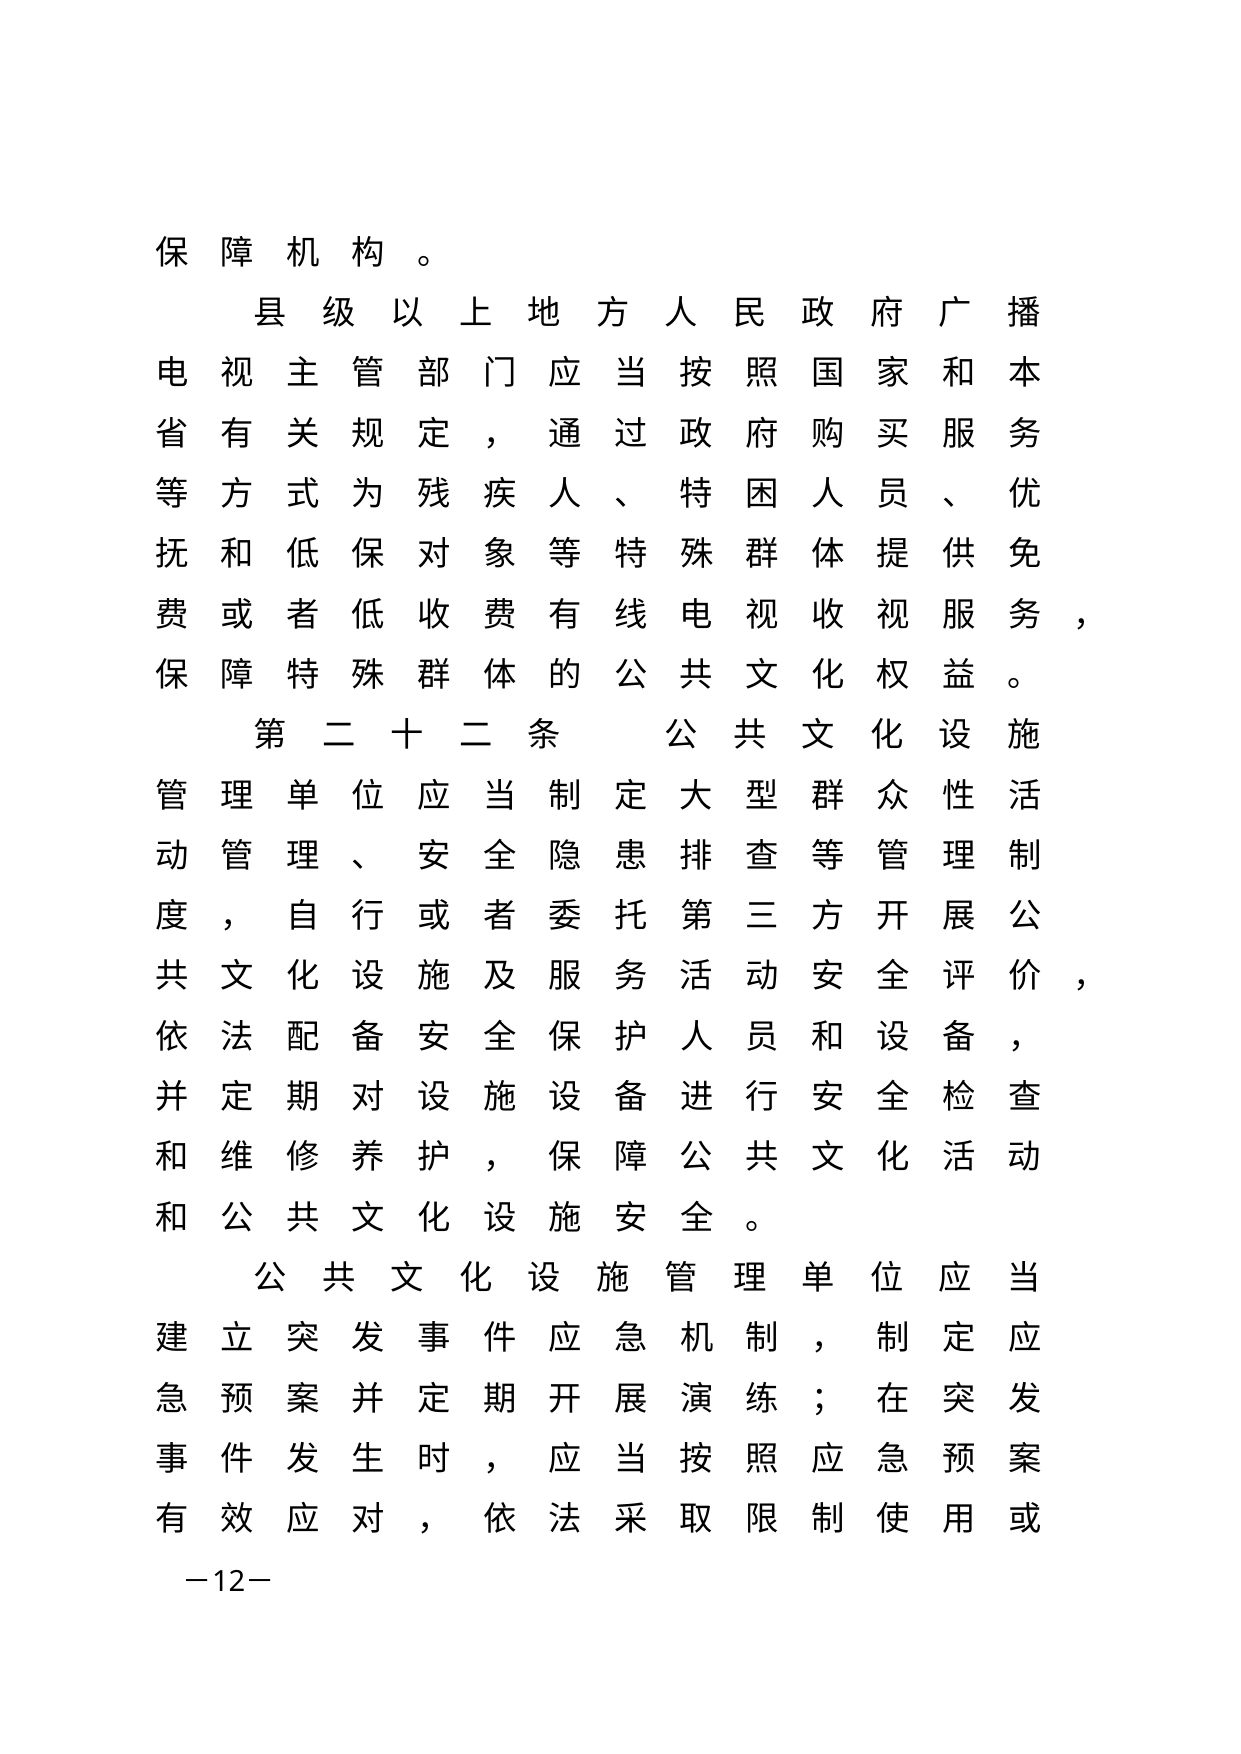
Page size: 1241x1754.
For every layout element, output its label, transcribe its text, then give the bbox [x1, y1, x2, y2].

text 县级以上地方人民政府广播电视主管部门应当按照国家和本省有关规定，通过政府购买服务等方式为残疾人、特困人员、优抚和低保对象等特殊群体提供免费或者低收费有线电视收视服务，保障特殊群体的公共文化权益。 [155, 280, 1073, 702]
text 公共文化设施管理单位应当建立突发事件应急机制，制定应急预案并定期开展演练；在突发事件发生时，应当按照应急预案有效应对，依法采取限制使用或者停止服务等措施。 [155, 1245, 1073, 1546]
text 第二十一条 地方各级人民政府应当建设完善应急广播体系和无线发射台站、传输覆盖网络、信号监测等广播电视基础设施，健全各级广播电视公共服务运维保障机构。 [155, 219, 1073, 280]
text 第二十二条 公共文化设施管理单位应当制定大型群众性活动管理、安全隐患排查等管理制度，自行或者委托第三方开展公共文化设施及服务活动安全评价，依法配备安全保护人员和设备，并定期对设施设备进行安全检查和维修养护，保障公共文化活动和公共文化设施安全。 [155, 702, 1073, 1245]
